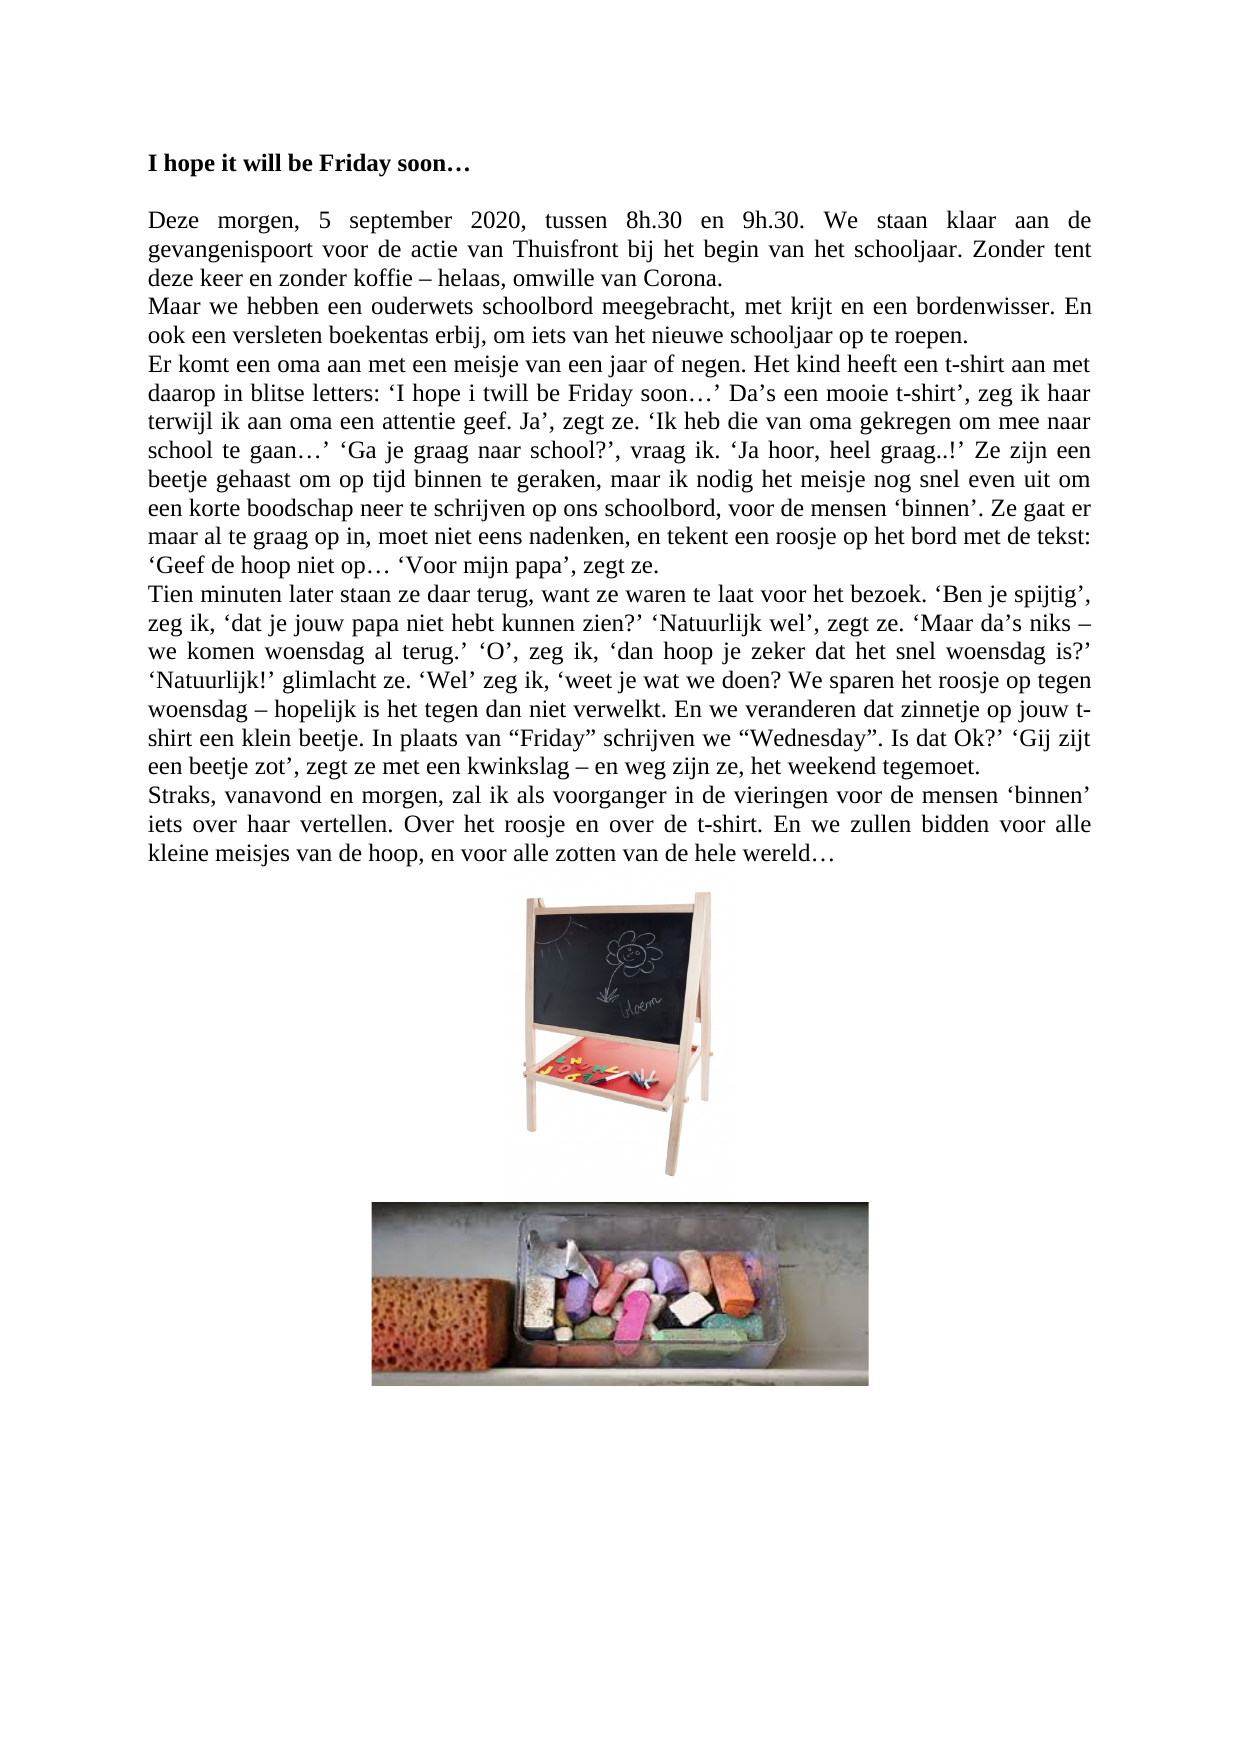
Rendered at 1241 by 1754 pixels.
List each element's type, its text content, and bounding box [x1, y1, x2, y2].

picture [371, 866, 869, 1386]
text Maar we hebben een ouderwets schoolbord meegebracht, met krijt en een bordenwisser. En ook een versleten boekentas erbij, om iets van het nieuwe schooljaar op te roepen. [148, 291, 1093, 349]
text Er komt een oma aan met een meisje van een jaar of negen. Het kind heeft een t-shirt aan met daarop in blitse letters: ‘I hope i twill be Friday soon…’ Da’s een mooie t-shirt’, zeg ik haar terwijl ik aan oma een attentie geef. Ja’, zegt ze. ‘Ik heb die van oma gekregen om mee naar school te gaan…’ ‘Ga je graag naar school?’, vraag ik. ‘Ja hoor, heel graag..!’ Ze zijn een beetje gehaast om op tijd binnen te geraken, maar ik nodig het meisje nog snel even uit om een korte boodschap neer te schrijven op ons schoolbord, voor de mensen ‘binnen’. Ze gaat er maar al te graag op in, moet niet eens nadenken, en tekent een roosje op het bord met de tekst: ‘Geef de hoop niet op… ‘Voor mijn papa’, zegt ze. [148, 349, 1093, 579]
text Straks, vanavond en morgen, zal ik als voorganger in de vieringen voor de mensen ‘binnen’ iets over haar vertellen. Over het roosje en over de t-shirt. En we zullen bidden voor alle kleine meisjes van de hoop, en voor alle zotten van de hele wereld… [148, 780, 1093, 866]
text I hope it will be Friday soon… [148, 148, 1093, 176]
text Deze morgen, 5 september 2020, tussen 8h.30 en 9h.30. We staan klaar aan de gevangenispoort voor de actie van Thuisfront bij het begin van het schooljaar. Zonder tent deze keer en zonder koffie – helaas, omwille van Corona. [148, 205, 1093, 291]
text Tien minuten later staan ze daar terug, want ze waren te laat voor het bezoek. ‘Ben je spijtig’, zeg ik, ‘dat je jouw papa niet hebt kunnen zien?’ ‘Natuurlijk wel’, zegt ze. ‘Maar da’s niks – we komen woensdag al terug.’ ‘O’, zeg ik, ‘dan hoop je zeker dat het snel woensdag is?’ ‘Natuurlijk!’ glimlacht ze. ‘Wel’ zeg ik, ‘weet je wat we doen? We sparen het roosje op tegen woensdag – hopelijk is het tegen dan niet verwelkt. En we veranderen dat zinnetje op jouw t-shirt een klein beetje. In plaats van “Friday” schrijven we “Wednesday”. Is dat Ok?’ ‘Gij zijt een beetje zot’, zegt ze met een kwinkslag – en weg zijn ze, het weekend tegemoet. [148, 579, 1093, 780]
